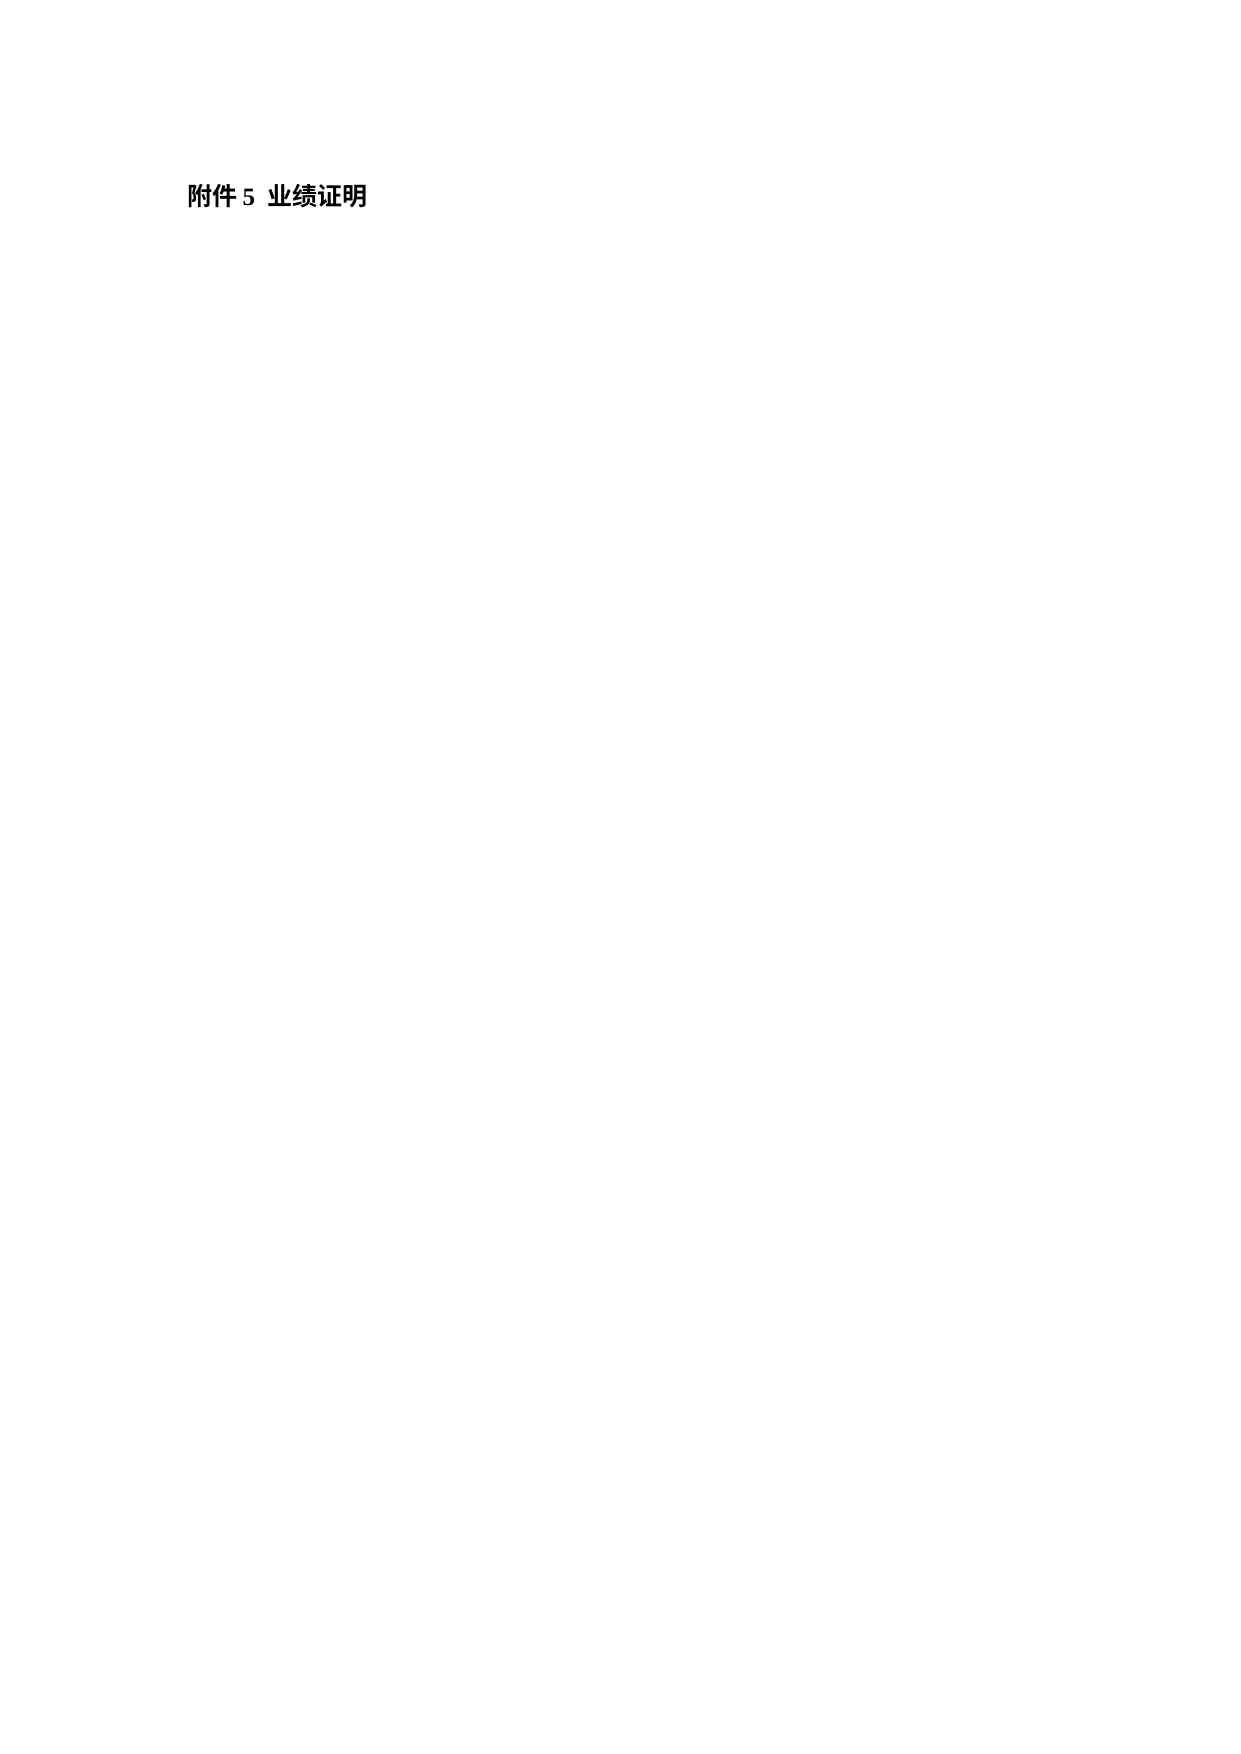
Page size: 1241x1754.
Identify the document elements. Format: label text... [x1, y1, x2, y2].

list 附件5 业绩证明 [187, 162, 1053, 227]
